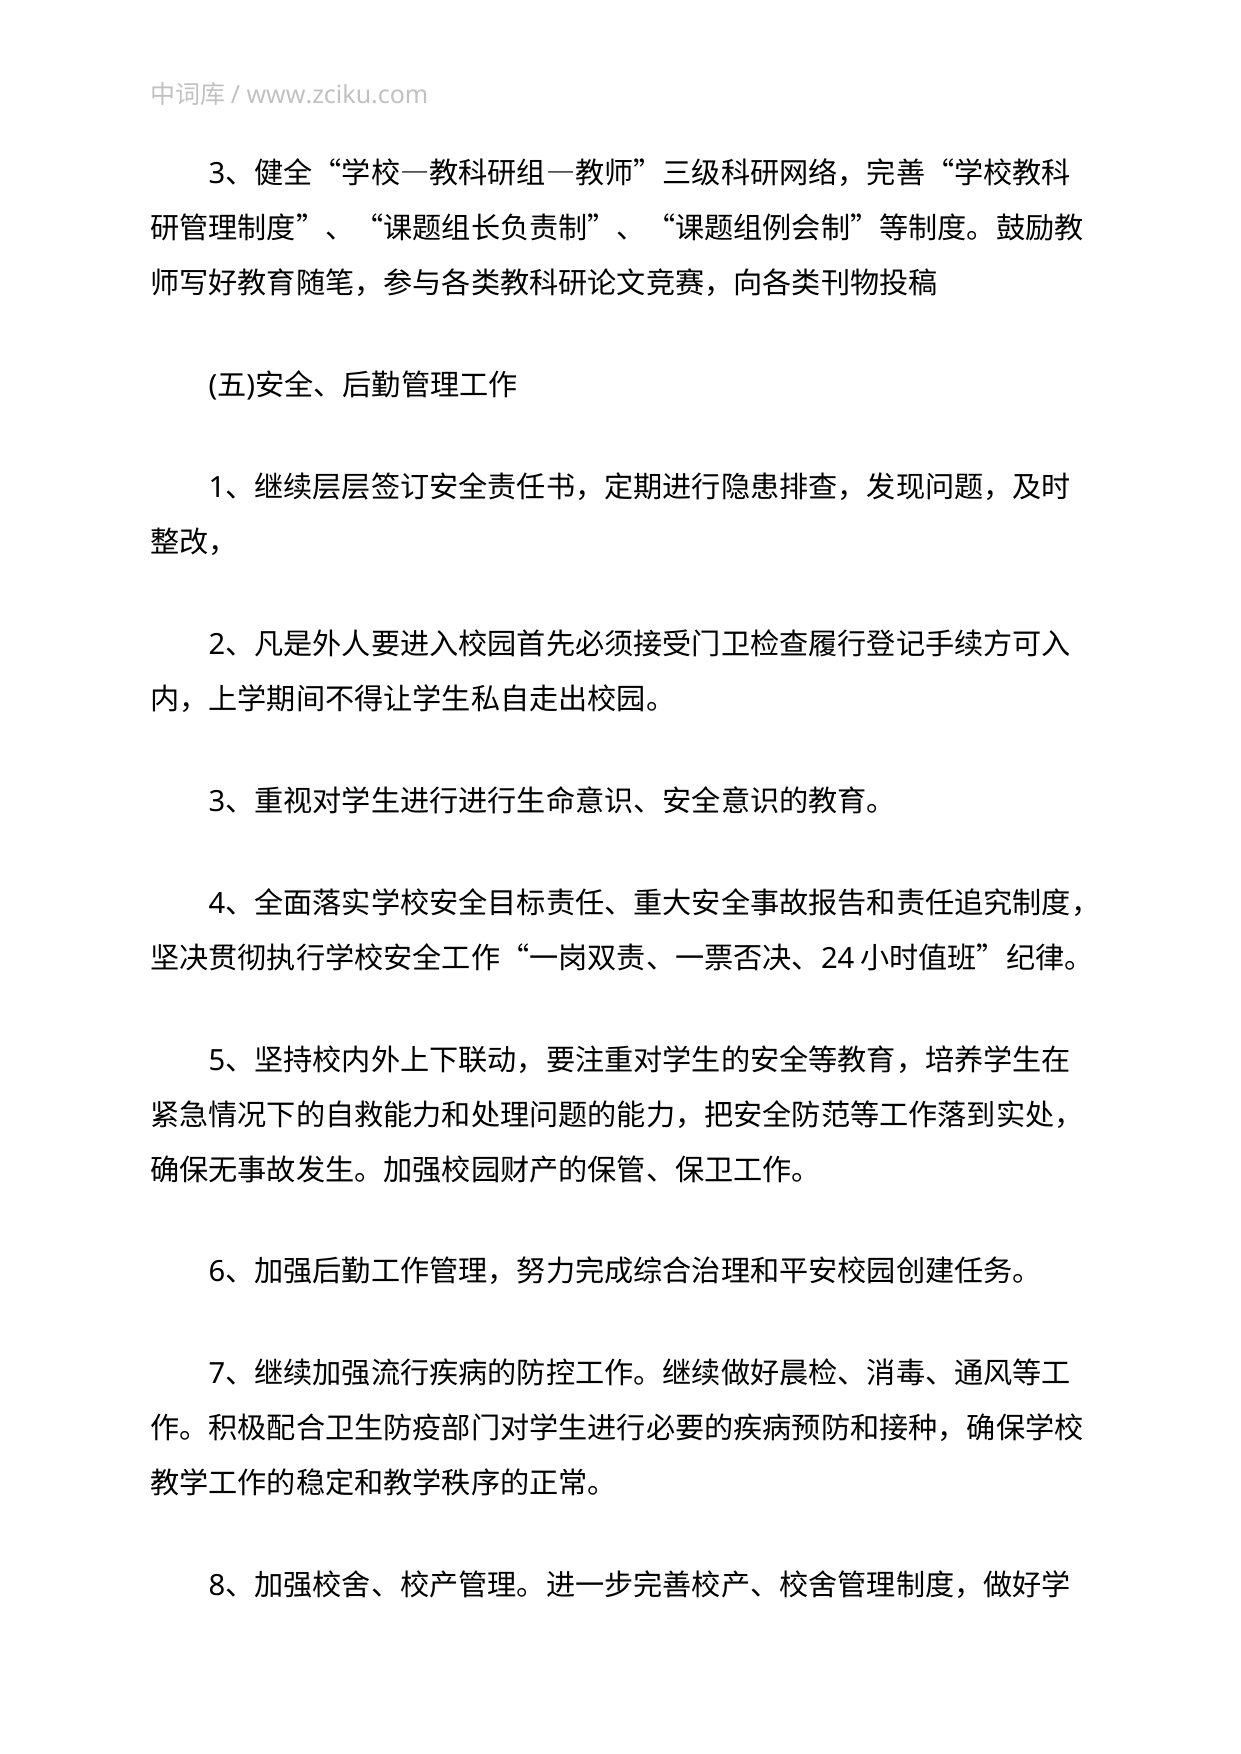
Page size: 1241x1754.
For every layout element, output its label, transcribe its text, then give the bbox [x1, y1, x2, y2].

text 5、坚持校内外上下联动，要注重对学生的安全等教育，培养学生在紧急情况下的自救能力和处理问题的能力，把安全防范等工作落到实处，确保无事故发生。加强校园财产的保管、保卫工作。 [150, 1036, 1090, 1188]
text 3、重视对学生进行进行生命意识、安全意识的教育。 [150, 777, 1090, 819]
text (五)安全、后勤管理工作 [150, 362, 1090, 404]
text 3、健全“学校—教科研组—教师”三级科研网络，完善“学校教科研管理制度”、“课题组长负责制”、“课题组例会制”等制度。鼓励教师写好教育随笔，参与各类教科研论文竞赛，向各类刊物投稿 [150, 150, 1090, 302]
text 2、凡是外人要进入校园首先必须接受门卫检查履行登记手续方可入内，上学期间不得让学生私自走出校园。 [150, 620, 1090, 718]
text 6、加强后勤工作管理，努力完成综合治理和平安校园创建任务。 [150, 1248, 1090, 1290]
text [150, 1561, 1090, 1604]
text 1、继续层层签订安全责任书，定期进行隐患排查，发现问题，及时整改， [150, 464, 1090, 561]
text 7、继续加强流行疾病的防控工作。继续做好晨检、消毒、通风等工作。积极配合卫生防疫部门对学生进行必要的疾病预防和接种，确保学校教学工作的稳定和教学秩序的正常。 [150, 1350, 1090, 1502]
text 4、全面落实学校安全目标责任、重大安全事故报告和责任追究制度，坚决贯彻执行学校安全工作“一岗双责、一票否决、24小时值班”纪律。 [150, 879, 1090, 977]
